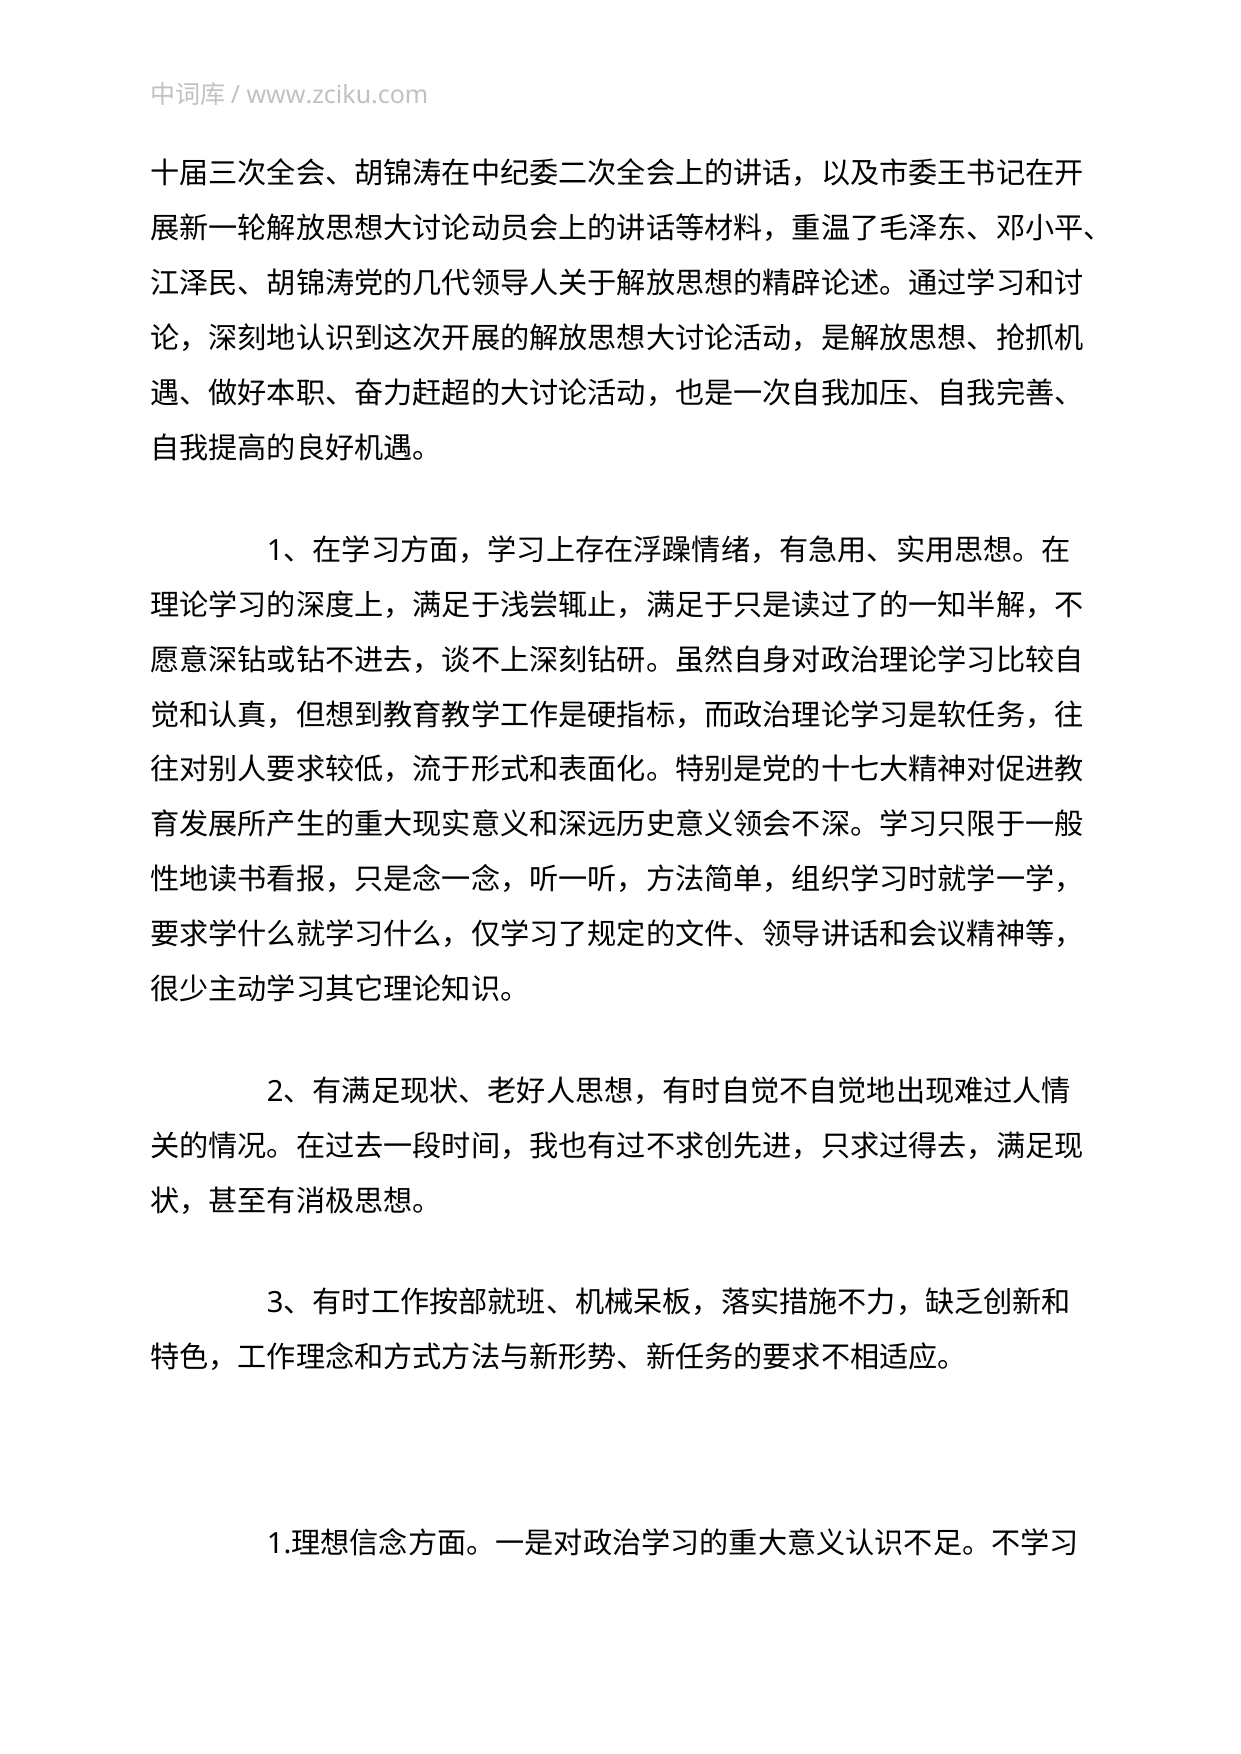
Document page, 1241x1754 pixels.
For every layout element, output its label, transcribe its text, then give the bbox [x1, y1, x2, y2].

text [150, 150, 1090, 467]
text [150, 1520, 1090, 1562]
text 2、有满足现状、老好人思想，有时自觉不自觉地出现难过人情关的情况。在过去一段时间，我也有过不求创先进，只求过得去，满足现状，甚至有消极思想。 [150, 1067, 1090, 1219]
text 1、在学习方面，学习上存在浮躁情绪，有急用、实用思想。在理论学习的深度上，满足于浅尝辄止，满足于只是读过了的一知半解，不愿意深钻或钻不进去，谈不上深刻钻研。虽然自身对政治理论学习比较自觉和认真，但想到教育教学工作是硬指标，而政治理论学习是软任务，往往对别人要求较低，流于形式和表面化。特别是党的十七大精神对促进教育发展所产生的重大现实意义和深远历史意义领会不深。学习只限于一般性地读书看报，只是念一念，听一听，方法简单，组织学习时就学一学，要求学什么就学习什么，仅学习了规定的文件、领导讲话和会议精神等，很少主动学习其它理论知识。 [150, 526, 1090, 1008]
text 3、有时工作按部就班、机械呆板，落实措施不力，缺乏创新和特色，工作理念和方式方法与新形势、新任务的要求不相适应。 [150, 1279, 1090, 1376]
